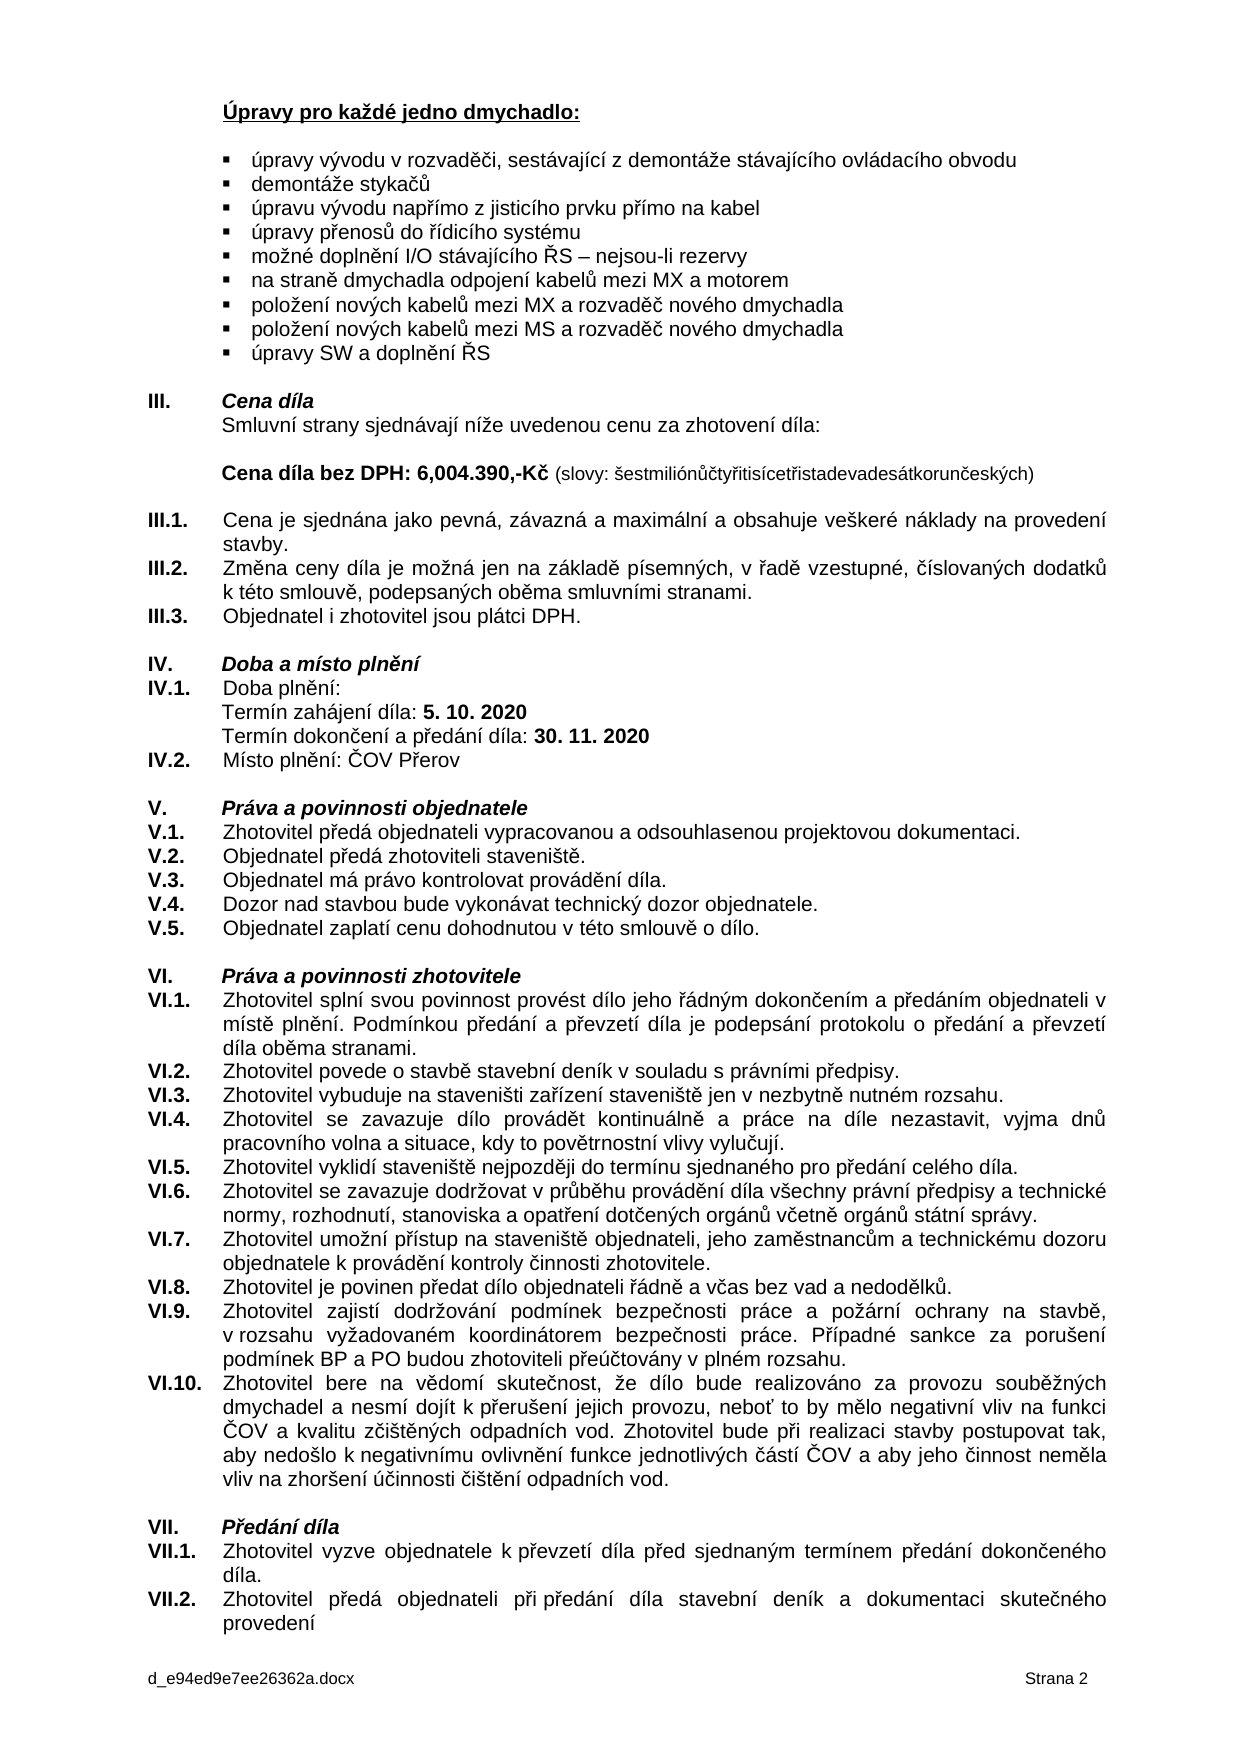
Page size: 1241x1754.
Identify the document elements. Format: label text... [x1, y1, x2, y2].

list Zhotovitel splní svou povinnost provést dílo jeho řádným dokončením a předáním objednateli v místě plnění. Podmínkou předání a převzetí díla je podepsání protokolu o předání a převzetí díla oběma stranami. [148, 987, 1107, 1059]
list Doba plnění: [148, 676, 1107, 700]
list úpravy přenosů do řídicího systému [221, 220, 1107, 244]
list Zhotovitel bere na vědomí skutečnost, že dílo bude realizováno za provozu souběžných dmychadel a nesmí dojít k přerušení jejich provozu, neboť to by mělo negativní vliv na funkci ČOV a kvalitu zčištěných odpadních vod. Zhotovitel bude při realizaci stavby postupovat tak, aby nedošlo k negativnímu ovlivnění funkce jednotlivých částí ČOV a aby jeho činnost neměla vliv na zhoršení účinnosti čištění odpadních vod. [148, 1371, 1107, 1491]
text Termín zahájení díla: 5. 10. 2020 [148, 700, 1107, 724]
list na straně dmychadla odpojení kabelů mezi MX a motorem [221, 268, 1107, 292]
list Práva a povinnosti zhotovitele [148, 963, 1107, 987]
list Zhotovitel se zavazuje dodržovat v průběhu provádění díla všechny právní předpisy a technické normy, rozhodnutí, stanoviska a opatření dotčených orgánů včetně orgánů státní správy. [148, 1179, 1107, 1227]
list Zhotovitel umožní přístup na staveniště objednateli, jeho zaměstnancům a technickému dozoru objednatele k provádění kontroly činnosti zhotovitele. [148, 1227, 1107, 1275]
list Cena díla [148, 388, 1107, 412]
list Zhotovitel povede o stavbě stavební deník v souladu s právními předpisy. [148, 1059, 1107, 1083]
list úpravy SW a doplnění ŘS [221, 341, 1107, 364]
list Práva a povinnosti objednatele [148, 796, 1107, 820]
list Objednatel zaplatí cenu dohodnutou v této smlouvě o dílo. [148, 916, 1107, 939]
list Předání díla [148, 1514, 1107, 1538]
list Zhotovitel se zavazuje dílo provádět kontinuálně a práce na díle nezastavit, vyjma dnů pracovního volna a situace, kdy to povětrnostní vlivy vylučují. [148, 1107, 1107, 1155]
list Objednatel předá zhotoviteli staveniště. [148, 844, 1107, 868]
list Zhotovitel je povinen předat dílo objednateli řádně a včas bez vad a nedodělků. [148, 1275, 1107, 1299]
list položení nových kabelů mezi MS a rozvaděč nového dmychadla [221, 316, 1107, 341]
text Úpravy pro každé jedno dmychadlo: [223, 100, 1107, 124]
text Termín dokončení a předání díla: 30. 11. 2020 [148, 724, 1107, 748]
list možné doplnění I/O stávajícího ŘS – nejsou-li rezervy [221, 244, 1107, 268]
list Objednatel má právo kontrolovat provádění díla. [148, 868, 1107, 892]
list Objednatel i zhotovitel jsou plátci DPH. [148, 604, 1107, 628]
list úpravu vývodu napřímo z jisticího prvku přímo na kabel [221, 196, 1107, 220]
list Místo plnění: ČOV Přerov [148, 748, 1107, 772]
list Zhotovitel předá objednateli vypracovanou a odsouhlasenou projektovou dokumentaci. [148, 820, 1107, 844]
list Dozor nad stavbou bude vykonávat technický dozor objednatele. [148, 892, 1107, 916]
list Cena je sjednána jako pevná, závazná a maximální a obsahuje veškeré náklady na provedení stavby. [148, 508, 1107, 556]
list Změna ceny díla je možná jen na základě písemných, v řadě vzestupné, číslovaných dodatků k této smlouvě, podepsaných oběma smluvními stranami. [148, 556, 1107, 604]
text Smluvní strany sjednávají níže uvedenou cenu za zhotovení díla: [148, 412, 1107, 436]
list Doba a místo plnění [148, 652, 1107, 676]
list úpravy vývodu v rozvaděči, sestávající z demontáže stávajícího ovládacího obvodu [221, 148, 1107, 172]
list Zhotovitel zajistí dodržování podmínek bezpečnosti práce a požární ochrany na stavbě, v rozsahu vyžadovaném koordinátorem bezpečnosti práce. Případné sankce za porušení podmínek BP a PO budou zhotoviteli přeúčtovány v plném rozsahu. [148, 1299, 1107, 1371]
list Zhotovitel předá objednateli při předání díla stavební deník a dokumentaci skutečného provedení [148, 1586, 1107, 1634]
list položení nových kabelů mezi MX a rozvaděč nového dmychadla [221, 292, 1107, 316]
list demontáže stykačů [221, 172, 1107, 196]
list Zhotovitel vybuduje na staveništi zařízení staveniště jen v nezbytně nutném rozsahu. [148, 1083, 1107, 1107]
text Cena díla bez DPH: 6,004.390,-Kč (slovy: šestmiliónůčtyřitisícetřistadevadesátkorunčeských) [148, 460, 1107, 484]
list Zhotovitel vyklidí staveniště nejpozději do termínu sjednaného pro předání celého díla. [148, 1155, 1107, 1179]
list Zhotovitel vyzve objednatele k převzetí díla před sjednaným termínem předání dokončeného díla. [148, 1538, 1107, 1586]
